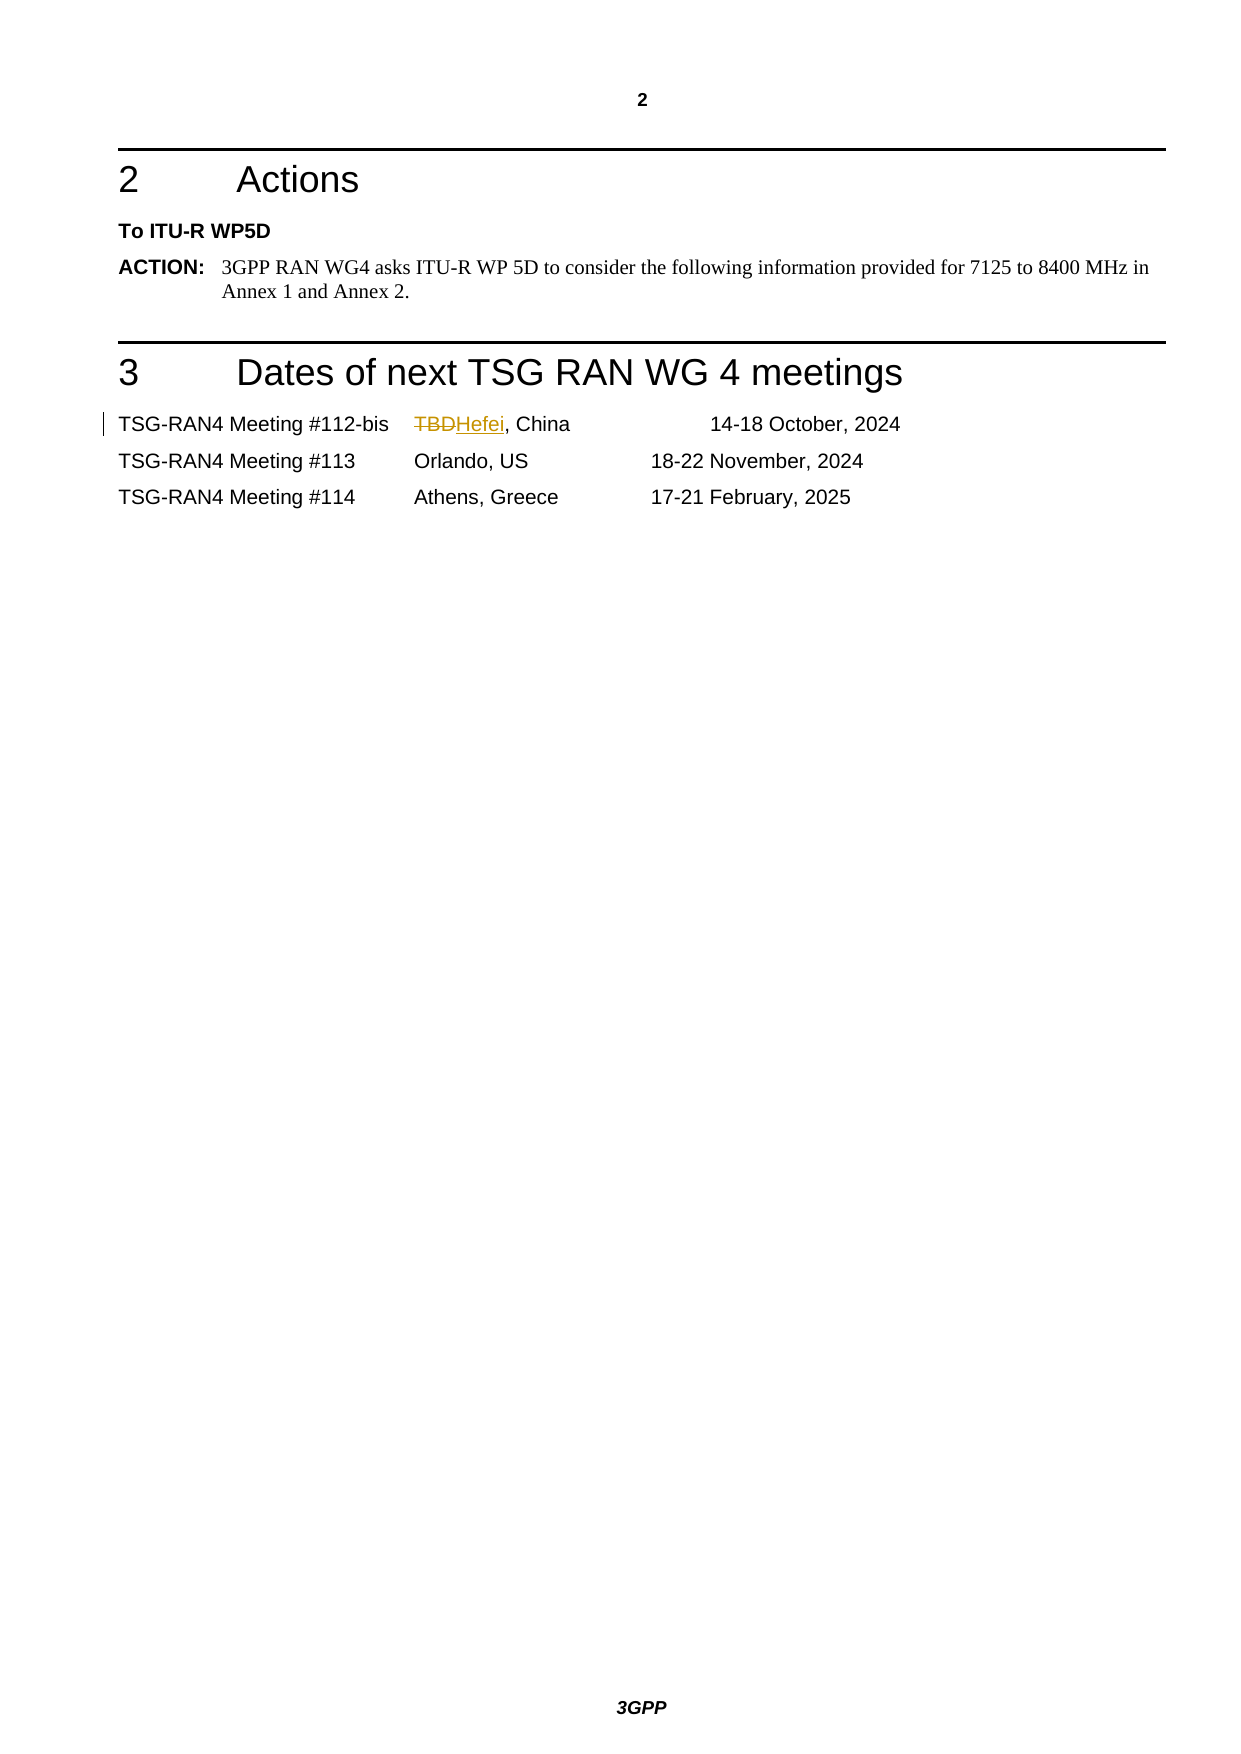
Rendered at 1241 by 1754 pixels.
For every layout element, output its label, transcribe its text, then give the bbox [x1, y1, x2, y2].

text To ITU-R WP5D [118, 219, 1166, 243]
text TSG-RAN4 Meeting #113 Orlando, US 18-22 November, 2024 [118, 449, 1166, 473]
text 3 Dates of next TSG RAN WG 4 meetings [118, 344, 1166, 393]
text ACTION: 3GPP RAN WG4 asks ITU-R WP 5D to consider the following information provided for 7125 to 8400 MHz in Annex 1 and Annex 2. [118, 255, 1166, 303]
text 2 Actions [118, 151, 1166, 200]
text TSG-RAN4 Meeting #114 Athens, Greece 17-21 February, 2025 [118, 485, 1166, 509]
text TSG-RAN4 Meeting #112-bis , China 14-18 October, 2024 [118, 412, 1166, 436]
